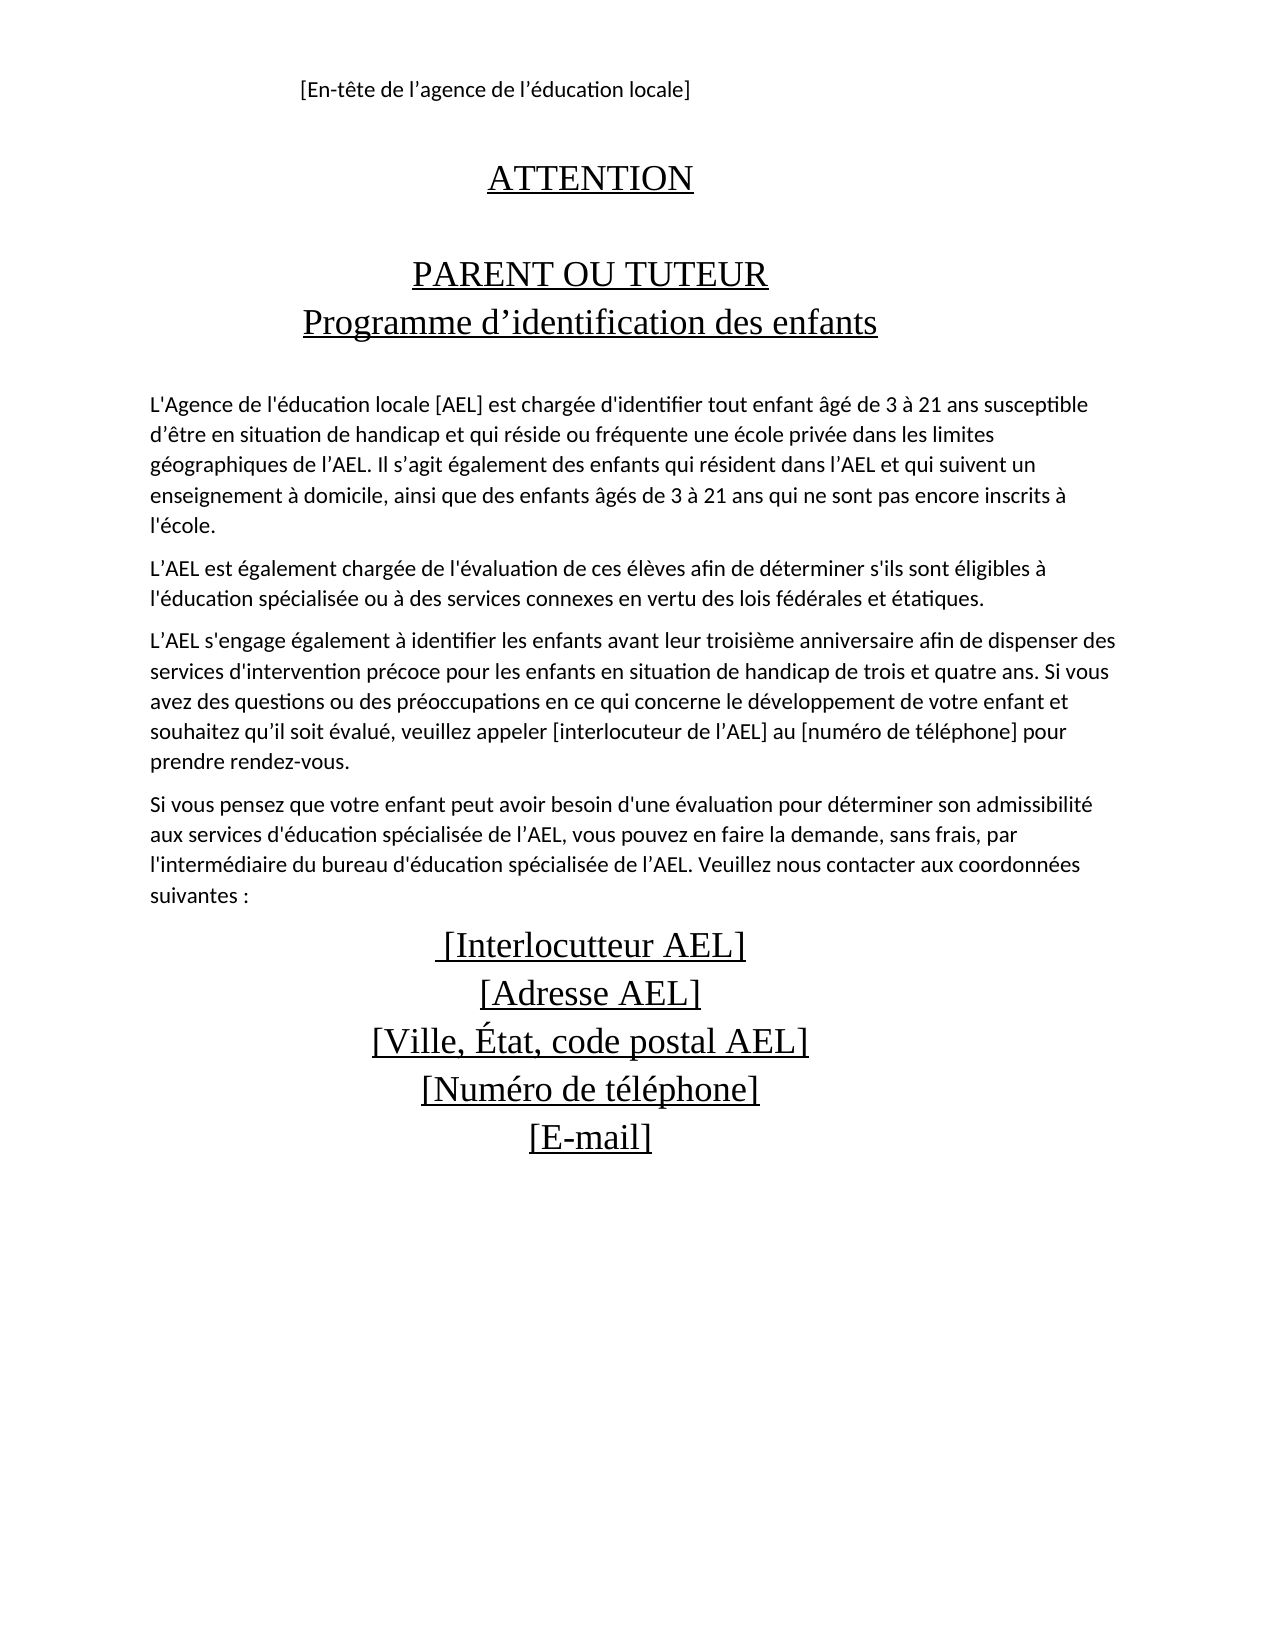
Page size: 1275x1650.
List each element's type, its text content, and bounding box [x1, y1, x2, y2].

subtitle Programme d’identification des enfants [172, 300, 1008, 342]
text L’AEL s'engage également à identifier les enfants avant leur troisième anniversaire afin de dispenser des services d'intervention précoce pour les enfants en situation de handicap de trois et quatre ans. Si vous avez des questions ou des préoccupations en ce qui concerne le développement de votre enfant et souhaitez qu’il soit évalué, veuillez appeler [interlocuteur de l’AEL] au [numéro de téléphone] pour prendre rendez-vous. [150, 627, 1125, 775]
subtitle [Numéro de téléphone] [172, 1067, 1008, 1109]
subtitle [Interlocutteur AEL] [172, 923, 1008, 965]
subtitle [E-mail] [172, 1116, 1008, 1157]
subtitle ATTENTION [172, 156, 1008, 198]
text L’AEL est également chargée de l'évaluation de ces élèves afin de déterminer s'ils sont éligibles à l'éducation spécialisée ou à des services connexes en vertu des lois fédérales et étatiques. [150, 554, 1125, 612]
text Si vous pensez que votre enfant peut avoir besoin d'une évaluation pour déterminer son admissibilité aux services d'éducation spécialisée de l’AEL, vous pouvez en faire la demande, sans frais, par l'intermédiaire du bureau d'éducation spécialisée de l’AEL. Veuillez nous contacter aux coordonnées suivantes : [150, 790, 1125, 909]
text L'Agence de l'éducation locale [AEL] est chargée d'identifier tout enfant âgé de 3 à 21 ans susceptible d’être en situation de handicap et qui réside ou fréquente une école privée dans les limites géographiques de l’AEL. Il s’agit également des enfants qui résident dans l’AEL et qui suivent un enseignement à domicile, ainsi que des enfants âgés de 3 à 21 ans qui ne sont pas encore inscrits à l'école. [150, 390, 1125, 539]
subtitle [Ville, État, code postal AEL] [172, 1019, 1008, 1061]
subtitle PARENT OU TUTEUR [172, 252, 1008, 294]
subtitle [Adresse AEL] [172, 971, 1008, 1013]
